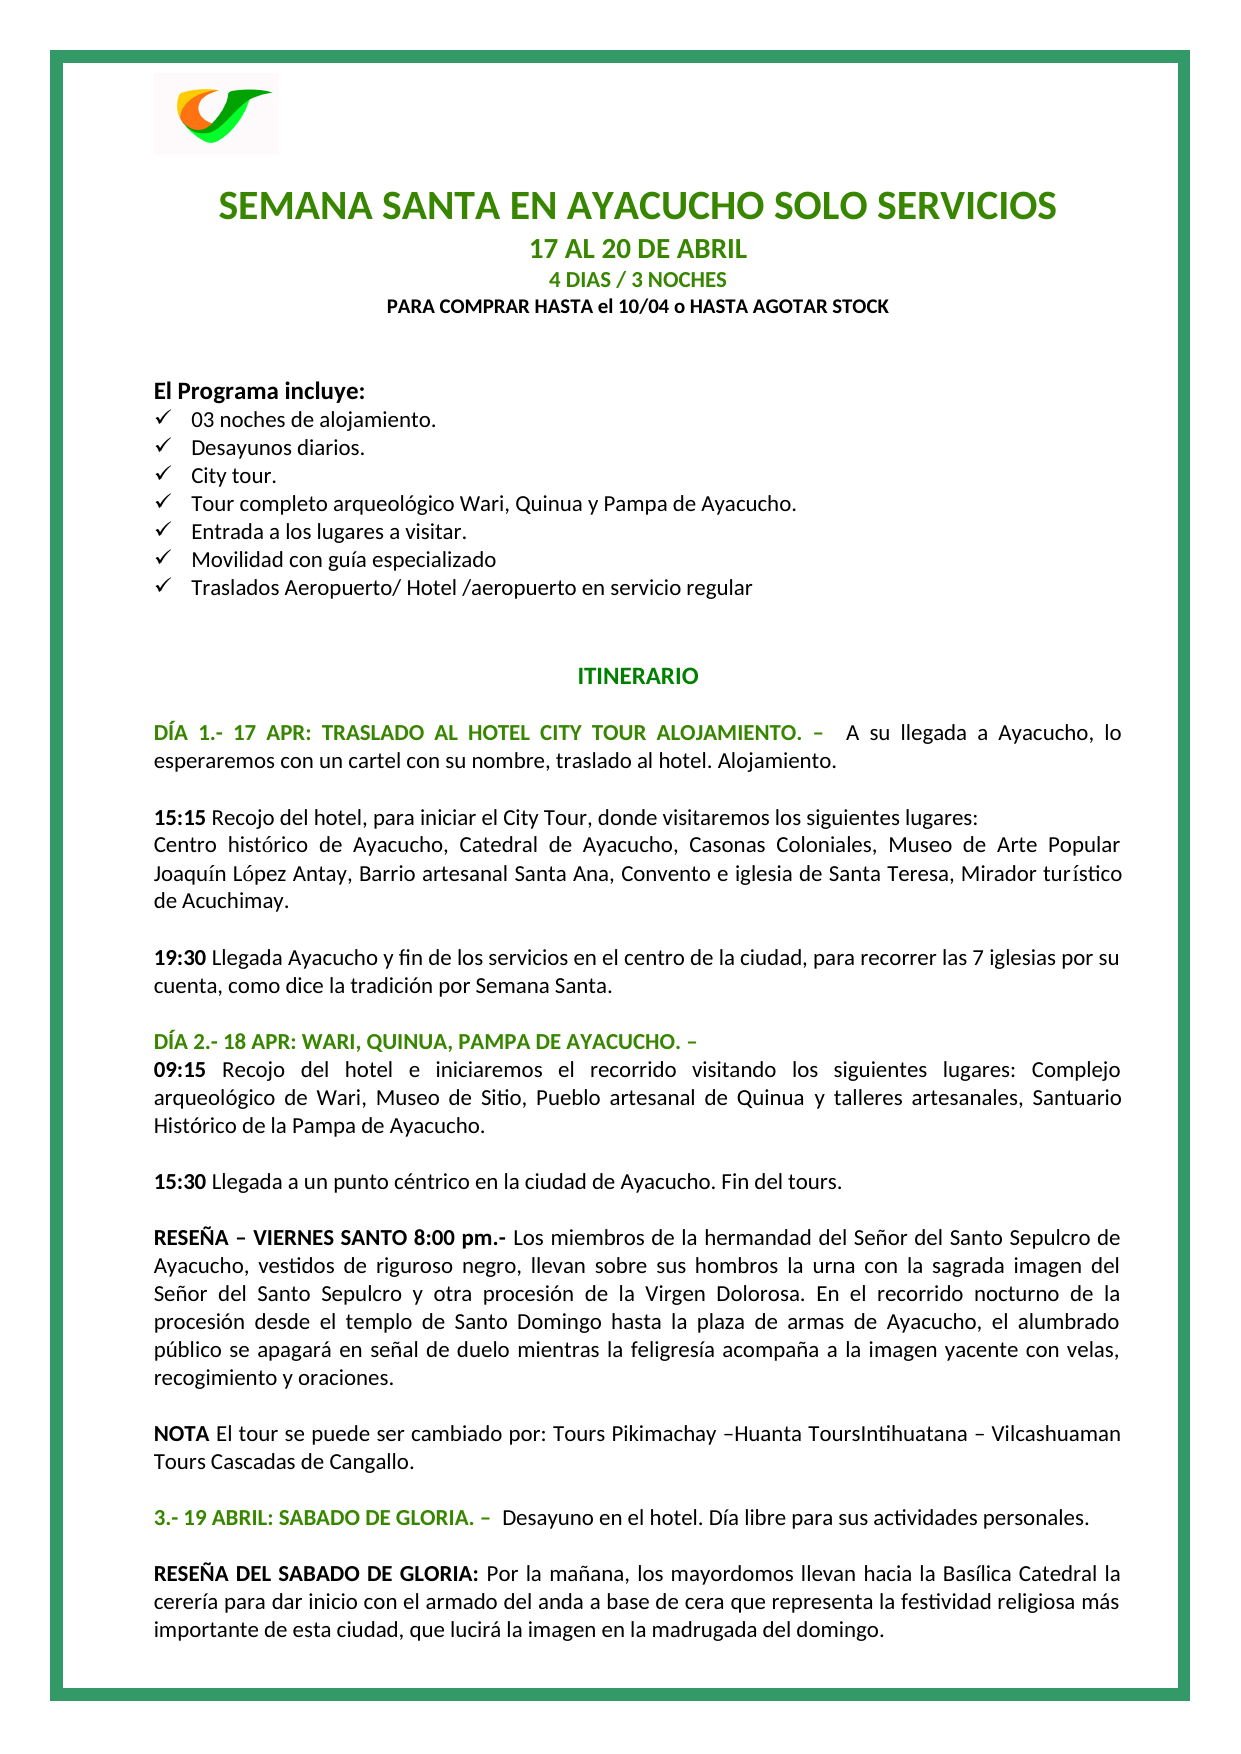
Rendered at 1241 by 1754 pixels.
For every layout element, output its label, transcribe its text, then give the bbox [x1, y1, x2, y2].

text 15:15 Recojo del hotel, para iniciar el City Tour, donde visitaremos los siguientes lugares: [153, 803, 1122, 831]
list Desayunos diarios. [153, 433, 1122, 461]
list City tour. [153, 461, 1122, 489]
text SEMANA SANTA EN AYACUCHO SOLO SERVICIOS [153, 179, 1122, 230]
list PARA COMPRAR HASTA el 10/04 o HASTA AGOTAR STOCK [153, 293, 1122, 319]
list Movilidad con guía especializado [153, 545, 1122, 573]
text Centro histórico de Ayacucho, Catedral de Ayacucho, Casonas Coloniales, Museo de Arte Popular Joaquín López Antay, Barrio artesanal Santa Ana, Convento e iglesia de Santa Teresa, Mirador turístico de Acuchimay. [153, 831, 1122, 915]
text RESEÑA – VIERNES SANTO 8:00 pm.- Los miembros de la hermandad del Señor del Santo Sepulcro de Ayacucho, vestidos de riguroso negro, llevan sobre sus hombros la urna con la sagrada imagen del Señor del Santo Sepulcro y otra procesión de la Virgen Dolorosa. En el recorrido nocturno de la procesión desde el templo de Santo Domingo hasta la plaza de armas de Ayacucho, el alumbrado público se apagará en señal de duelo mientras la feligresía acompaña a la imagen yacente con velas, recogimiento y oraciones. [153, 1223, 1122, 1391]
text El Programa incluye: [153, 375, 1122, 405]
list 03 noches de alojamiento. [153, 405, 1122, 433]
text 15:30 Llegada a un punto céntrico en la ciudad de Ayacucho. Fin del tours. [153, 1167, 1122, 1195]
list Entrada a los lugares a visitar. [153, 517, 1122, 545]
text 4 DIAS / 3 NOCHES [153, 265, 1122, 293]
text DÍA 1.- 17 APR: TRASLADO AL HOTEL CITY TOUR ALOJAMIENTO. – A su llegada a Ayacucho, lo esperaremos con un cartel con su nombre, traslado al hotel. Alojamiento. [153, 718, 1122, 774]
text NOTA El tour se puede ser cambiado por: Tours Pikimachay –Huanta ToursIntihuatana – Vilcashuaman Tours Cascadas de Cangallo. [153, 1419, 1122, 1475]
text 17 AL 20 DE ABRIL [153, 230, 1122, 265]
list Traslados Aeropuerto/ Hotel /aeropuerto en servicio regular [153, 573, 1122, 601]
text 09:15 Recojo del hotel e iniciaremos el recorrido visitando los siguientes lugares: Complejo arqueológico de Wari, Museo de Sitio, Pueblo artesanal de Quinua y talleres artesanales, Santuario Histórico de la Pampa de Ayacucho. [153, 1055, 1122, 1139]
text RESEÑA DEL SABADO DE GLORIA: Por la mañana, los mayordomos llevan hacia la Basílica Catedral la cerería para dar inicio con el armado del anda a base de cera que representa la festividad religiosa más importante de esta ciudad, que lucirá la imagen en la madrugada del domingo. [153, 1559, 1122, 1643]
picture [153, 73, 279, 154]
text DÍA 2.- 18 APR: WARI, QUINUA, PAMPA DE AYACUCHO. – [153, 1027, 1122, 1055]
text 3.- 19 ABRIL: SABADO DE GLORIA. – Desayuno en el hotel. Día libre para sus actividades personales. [153, 1503, 1122, 1531]
list Tour completo arqueológico Wari, Quinua y Pampa de Ayacucho. [153, 489, 1122, 517]
text 19:30 Llegada Ayacucho y fin de los servicios en el centro de la ciudad, para recorrer las 7 iglesias por su cuenta, como dice la tradición por Semana Santa. [153, 943, 1122, 999]
text ITINERARIO [153, 660, 1122, 691]
